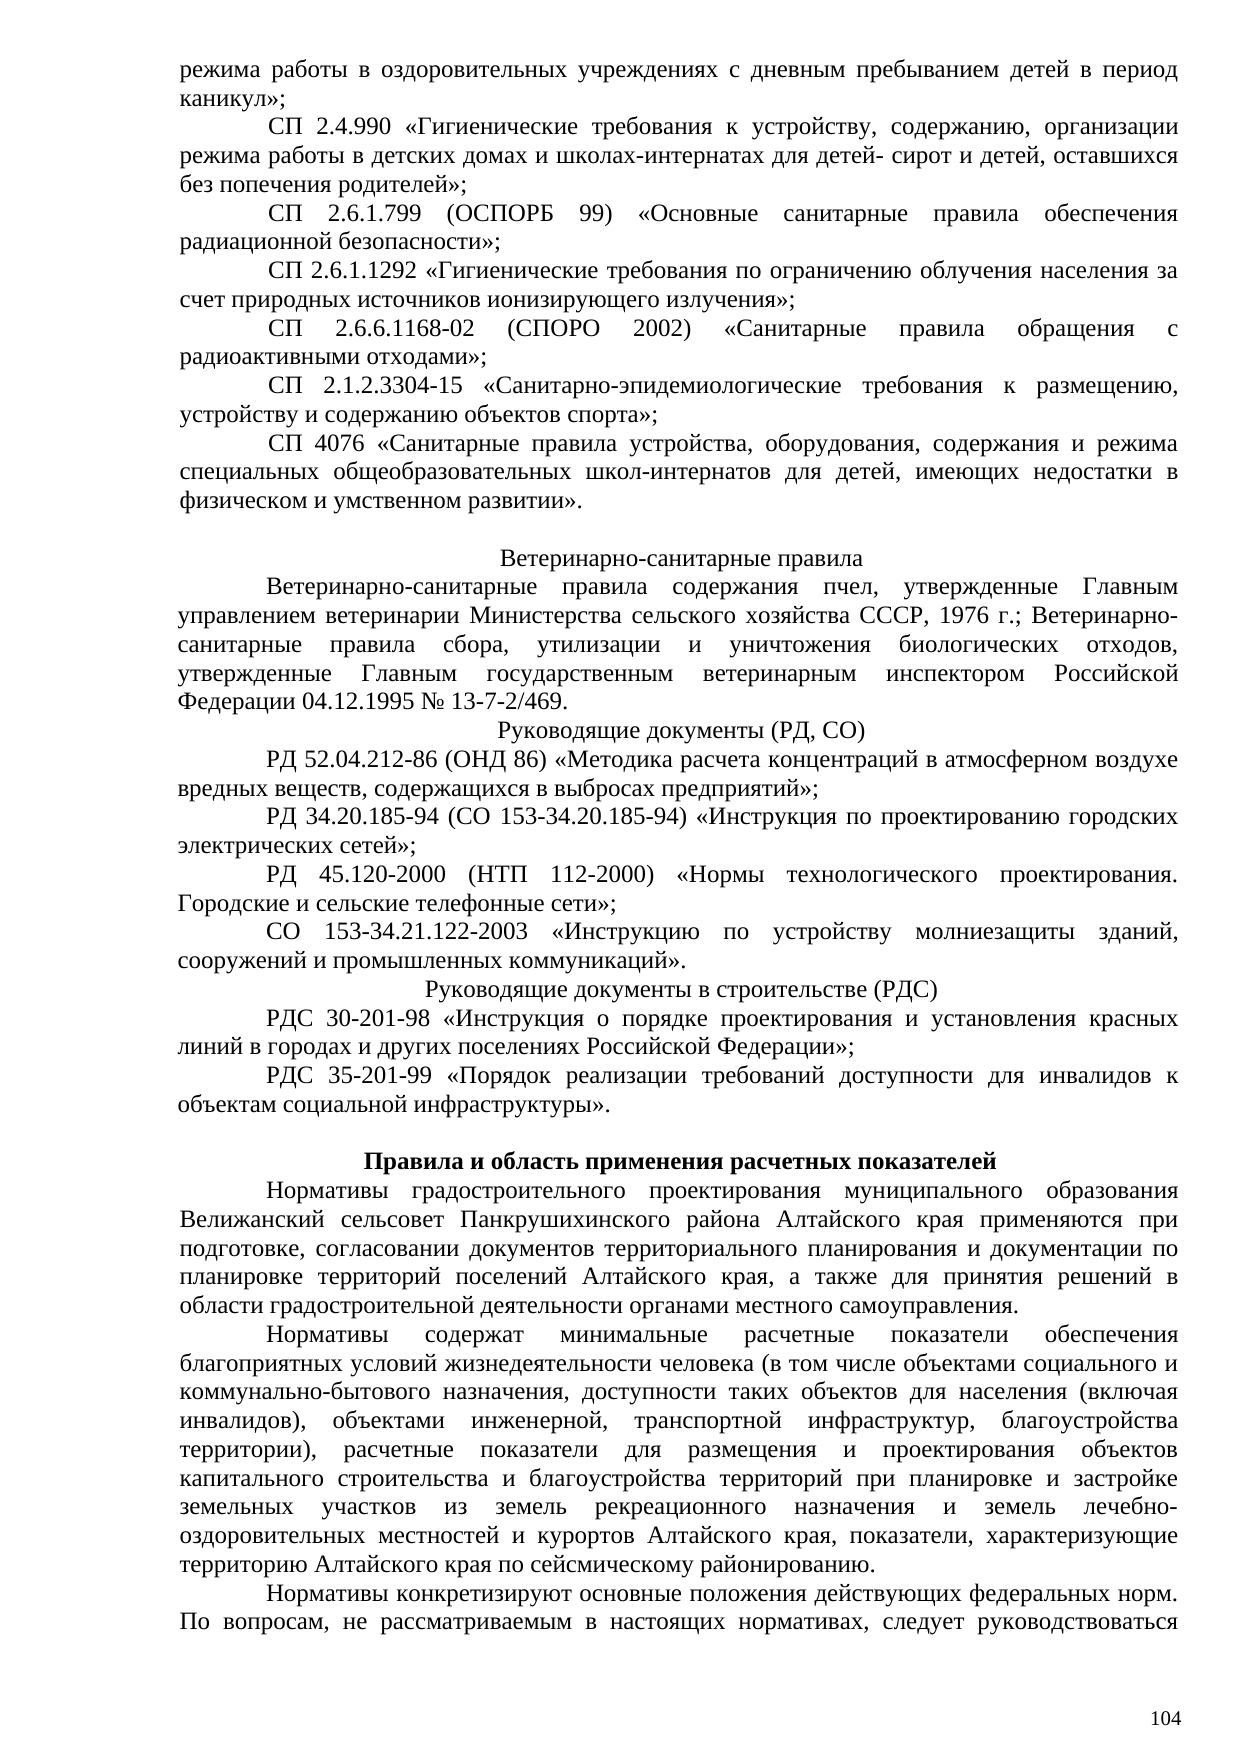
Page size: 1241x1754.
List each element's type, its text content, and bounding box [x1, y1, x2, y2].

text СП 2.6.6.1168-02 (СПОРО 2002) «Санитарные правила обращения с радиоактивными отходами»; [179, 313, 1179, 370]
text СП 2.6.1.1292 «Гигиенические требования по ограничению облучения населения за счет природных источников ионизирующего излучения»; [179, 255, 1179, 313]
text РД 45.120-2000 (НТП 112-2000) «Нормы технологического проектирования. Городские и сельские телефонные сети»; [177, 859, 1179, 916]
text РД 34.20.185-94 (СО 153-34.20.185-94) «Инструкция по проектированию городских электрических сетей»; [177, 801, 1179, 859]
text РД 52.04.212-86 (ОНД 86) «Методика расчета концентраций в атмосферном воздухе вредных веществ, содержащихся в выбросах предприятий»; [177, 744, 1179, 801]
text РДС 35-201-99 «Порядок реализации требований доступности для инвалидов к объектам социальной инфраструктуры». [177, 1060, 1179, 1118]
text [179, 1578, 1179, 1635]
text СП 2.4.990 «Гигиенические требования к устройству, содержанию, организации режима работы в детских домах и школах-интернатах для детей- сирот и детей, оставшихся без попечения родителей»; [179, 111, 1179, 198]
text СП 2.1.2.3304-15 «Санитарно-эпидемиологические требования к размещению, устройству и содержанию объектов спорта»; [179, 370, 1179, 428]
text Нормативы градостроительного проектирования муниципального образования Велижанский сельсовет Панкрушихинского района Алтайского края применяются при подготовке, согласовании документов территориального планирования и документации по планировке территорий поселений Алтайского края, а также для принятия решений в области градостроительной деятельности органами местного самоуправления. [179, 1175, 1179, 1319]
text СО 153-34.21.122-2003 «Инструкцию по устройству молниезащиты зданий, сооружений и промышленных коммуникаций». [177, 916, 1179, 974]
text Ветеринарно-санитарные правила [181, 543, 1181, 571]
text Нормативы содержат минимальные расчетные показатели обеспечения благоприятных условий жизнедеятельности человека (в том числе объектами социального и коммунально-бытового назначения, доступности таких объектов для населения (включая инвалидов), объектами инженерной, транспортной инфраструктур, благоустройства территории), расчетные показатели для размещения и проектирования объектов капитального строительства и благоустройства территорий при планировке и застройке земельных участков из земель рекреационного назначения и земель лечебно-оздоровительных местностей и курортов Алтайского края, показатели, характеризующие территорию Алтайского края по сейсмическому районированию. [179, 1319, 1179, 1578]
text Правила и область применения расчетных показателей [179, 1146, 1181, 1175]
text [179, 54, 1179, 111]
text Ветеринарно-санитарные правила содержания пчел, утвержденные Главным управлением ветеринарии Министерства сельского хозяйства СССР, 1976 г.; Ветеринарно-санитарные правила сбора, утилизации и уничтожения биологических отходов, утвержденные Главным государственным ветеринарным инспектором Российской Федерации 04.12.1995 № 13-7-2/469. [177, 571, 1179, 715]
text СП 4076 «Санитарные правила устройства, оборудования, содержания и режима специальных общеобразовательных школ-интернатов для детей, имеющих недостатки в физическом и умственном развитии». [179, 428, 1179, 514]
text СП 2.6.1.799 (ОСПОРБ 99) «Основные санитарные правила обеспечения радиационной безопасности»; [179, 198, 1179, 255]
text Руководящие документы в строительстве (РДС) [181, 974, 1181, 1003]
text Руководящие документы (РД, СО) [181, 715, 1181, 744]
text РДС 30-201-98 «Инструкция о порядке проектирования и установления красных линий в городах и других поселениях Российской Федерации»; [177, 1003, 1179, 1060]
